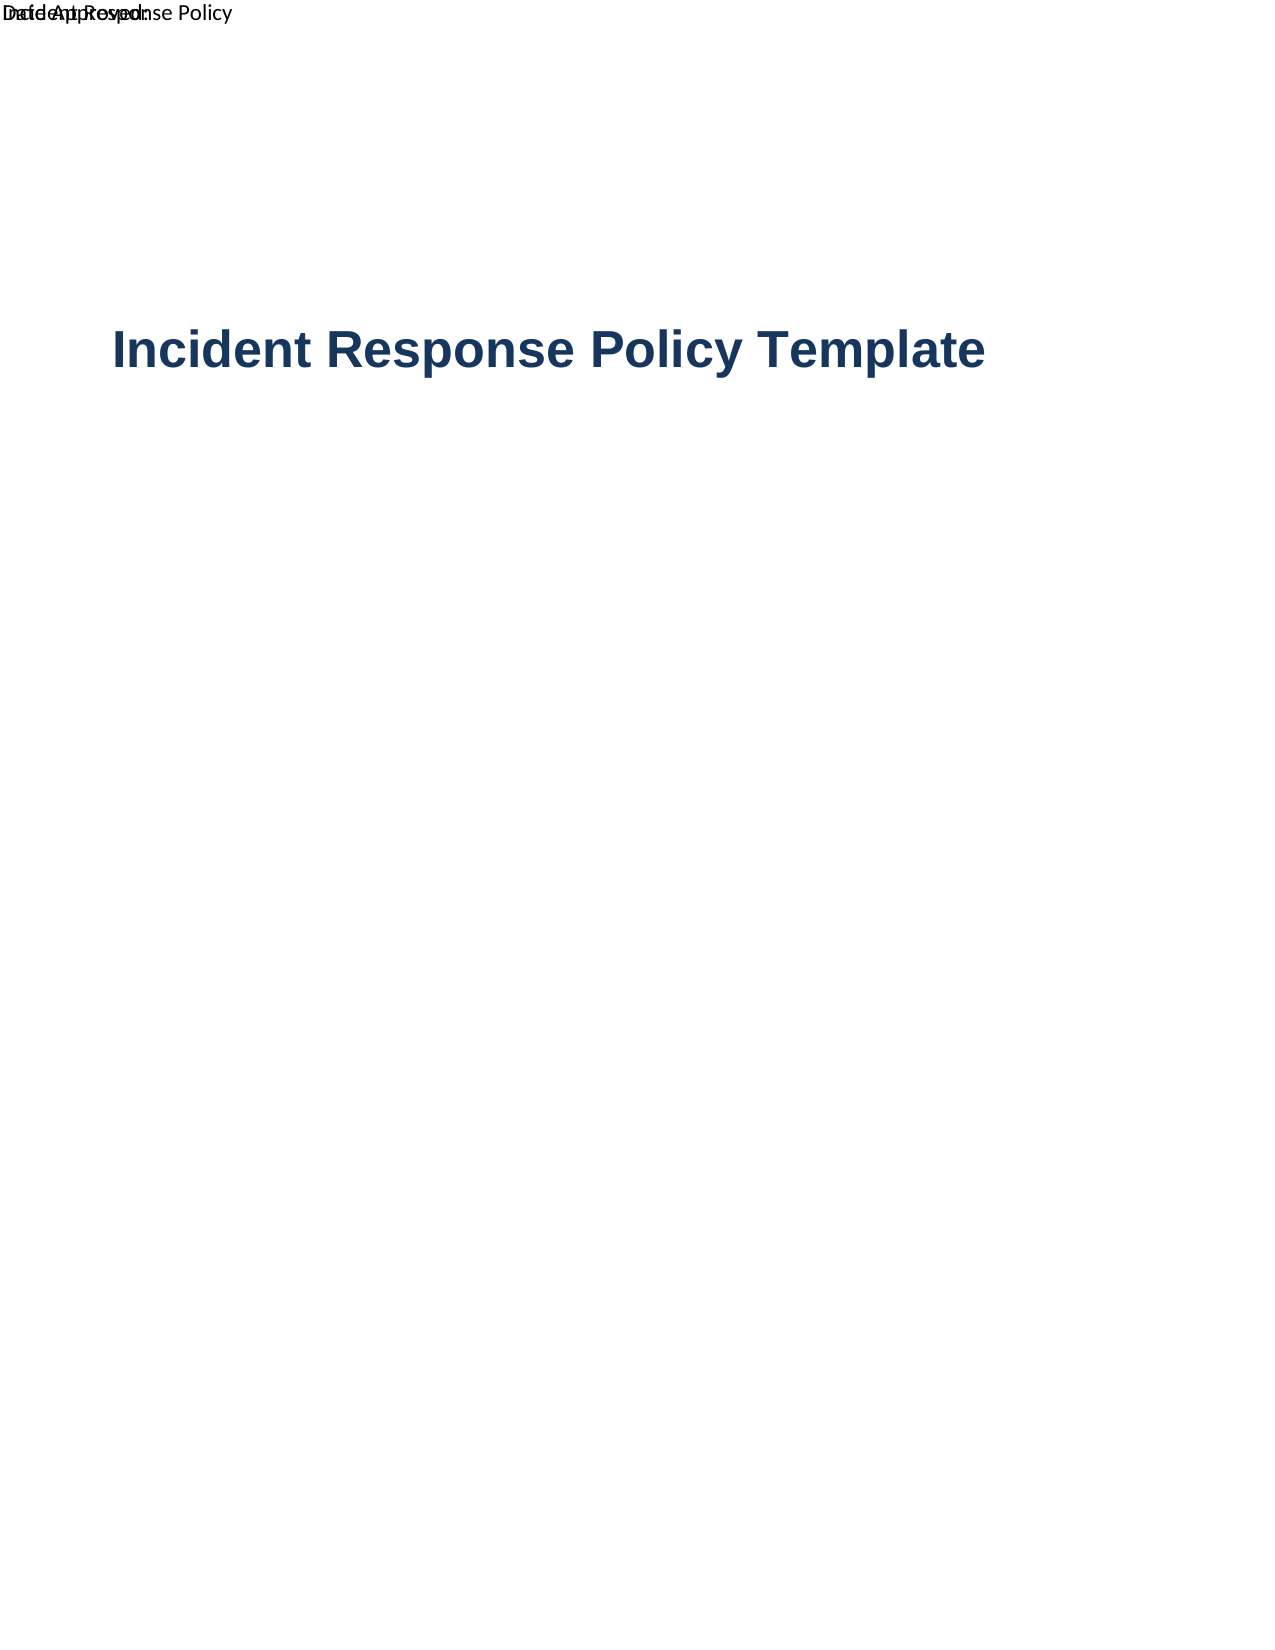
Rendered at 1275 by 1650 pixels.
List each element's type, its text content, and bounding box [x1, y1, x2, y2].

title Incident Response Policy Template [112, 319, 1212, 379]
